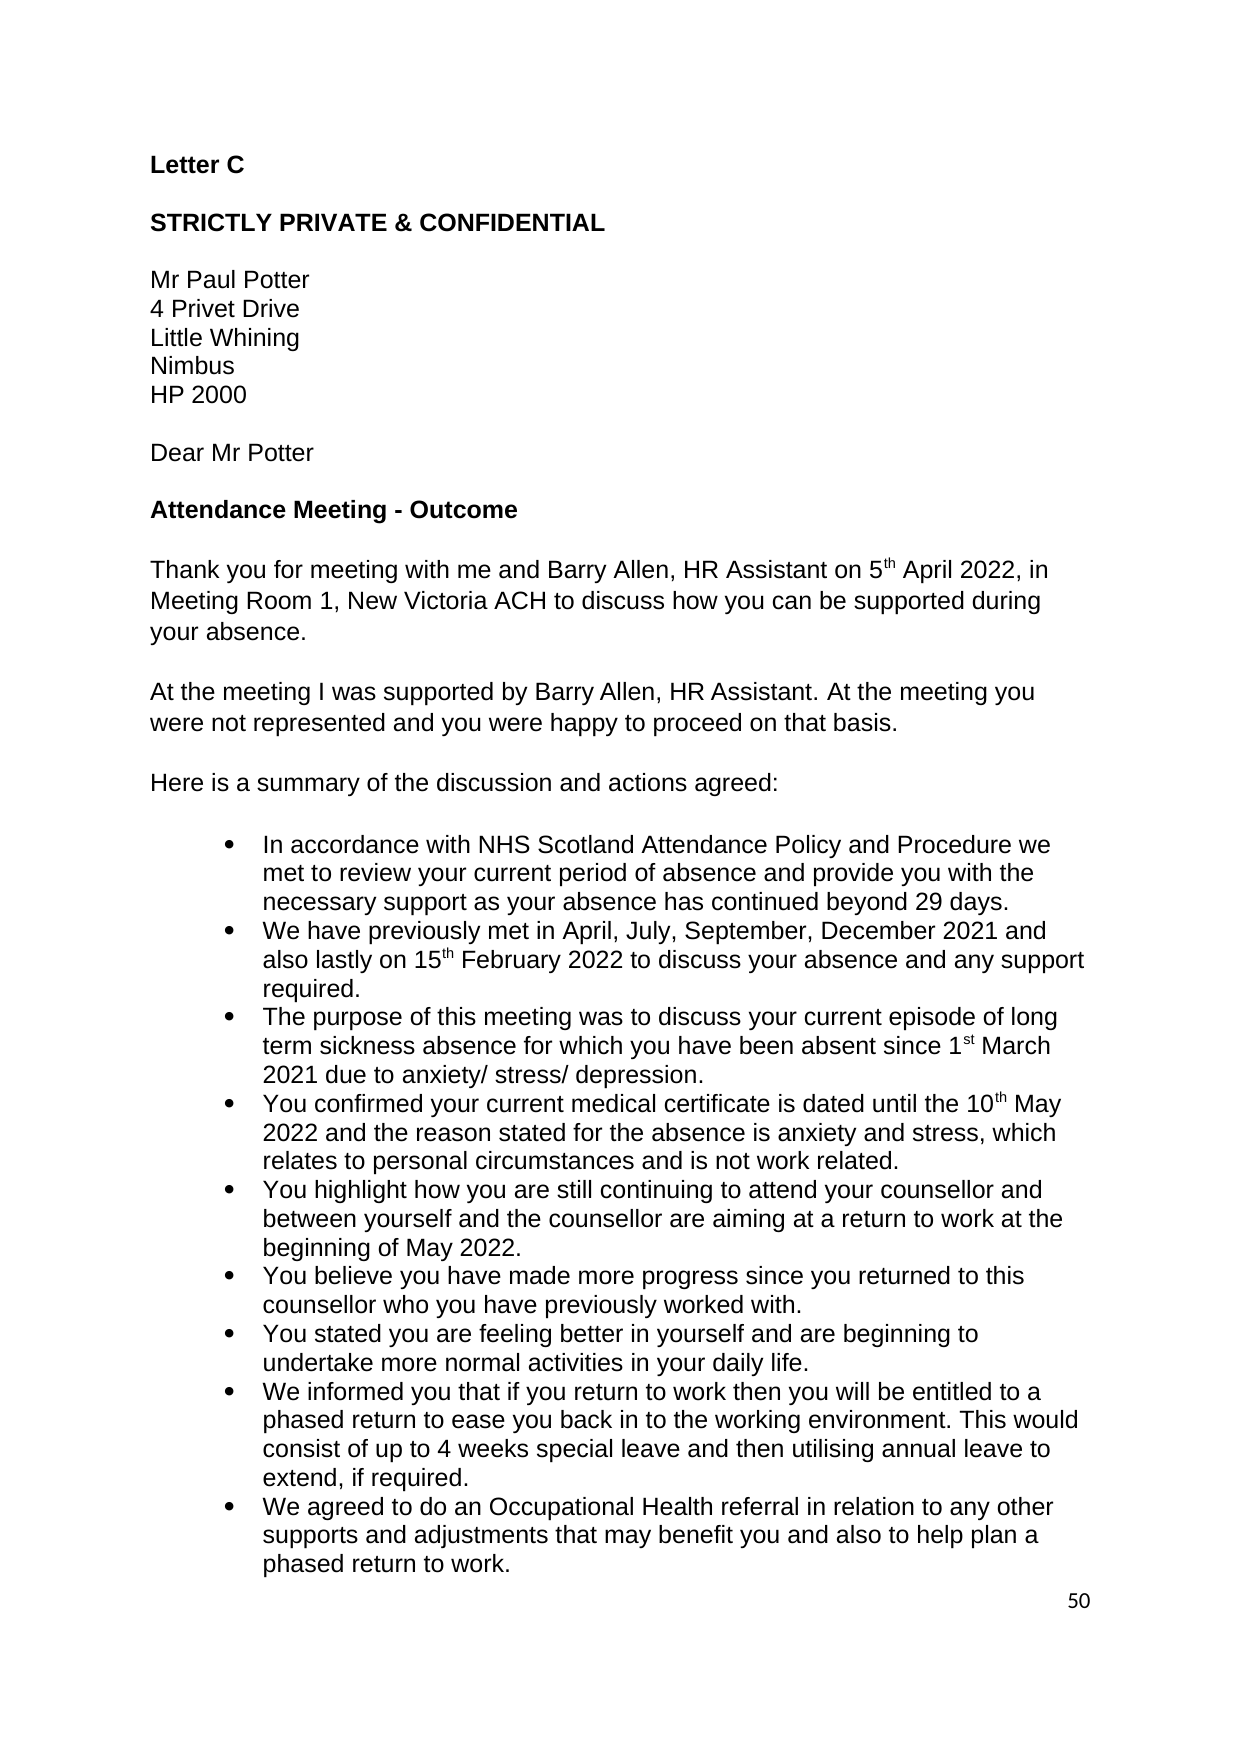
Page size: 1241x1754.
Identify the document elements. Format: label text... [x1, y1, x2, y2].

text Nimbus [150, 351, 1090, 380]
list We have previously met in April, July, September, December 2021 and also lastly on 15th February 2022 to discuss your absence and any support required. [225, 916, 1090, 1002]
text Attendance Meeting - Outcome [150, 495, 1090, 524]
list You believe you have made more progress since you returned to this counsellor who you have previously worked with. [225, 1261, 1090, 1319]
list You stated you are feeling better in yourself and are beginning to undertake more normal activities in your daily life. [225, 1319, 1090, 1377]
list The purpose of this meeting was to discuss your current episode of long term sickness absence for which you have been absent since 1st March 2021 due to anxiety/ stress/ depression. [225, 1002, 1090, 1089]
list In accordance with NHS Scotland Attendance Policy and Procedure we met to review your current period of absence and provide you with the necessary support as your absence has continued beyond 29 days. [225, 829, 1090, 916]
text Mr Paul Potter [150, 265, 1090, 294]
text Thank you for meeting with me and Barry Allen, HR Assistant on 5th April 2022, in Meeting Room 1, New Victoria ACH to discuss how you can be supported during your absence. [150, 555, 1090, 646]
list Letter C [150, 150, 1090, 179]
text At the meeting I was supported by Barry Allen, HR Assistant. At the meeting you were not represented and you were happy to proceed on that basis. [150, 677, 1090, 736]
list We agreed to do an Occupational Health referral in relation to any other supports and adjustments that may benefit you and also to help plan a phased return to work. [225, 1492, 1090, 1578]
list STRICTLY PRIVATE & CONFIDENTIAL [150, 207, 1090, 236]
list You confirmed your current medical certificate is dated until the 10th May 2022 and the reason stated for the absence is anxiety and stress, which relates to personal circumstances and is not work related. [225, 1089, 1090, 1175]
list You highlight how you are still continuing to attend your counsellor and between yourself and the counsellor are aiming at a return to work at the beginning of May 2022. [225, 1175, 1090, 1261]
text Here is a summary of the discussion and actions agreed: [150, 767, 1090, 796]
text 4 Privet Drive [150, 294, 1090, 322]
text Little Whining [150, 322, 1090, 351]
text Dear Mr Potter [150, 437, 1090, 466]
list We informed you that if you return to work then you will be entitled to a phased return to ease you back in to the working environment. This would consist of up to 4 weeks special leave and then utilising annual leave to extend, if required. [225, 1377, 1090, 1492]
text HP 2000 [150, 380, 1090, 409]
